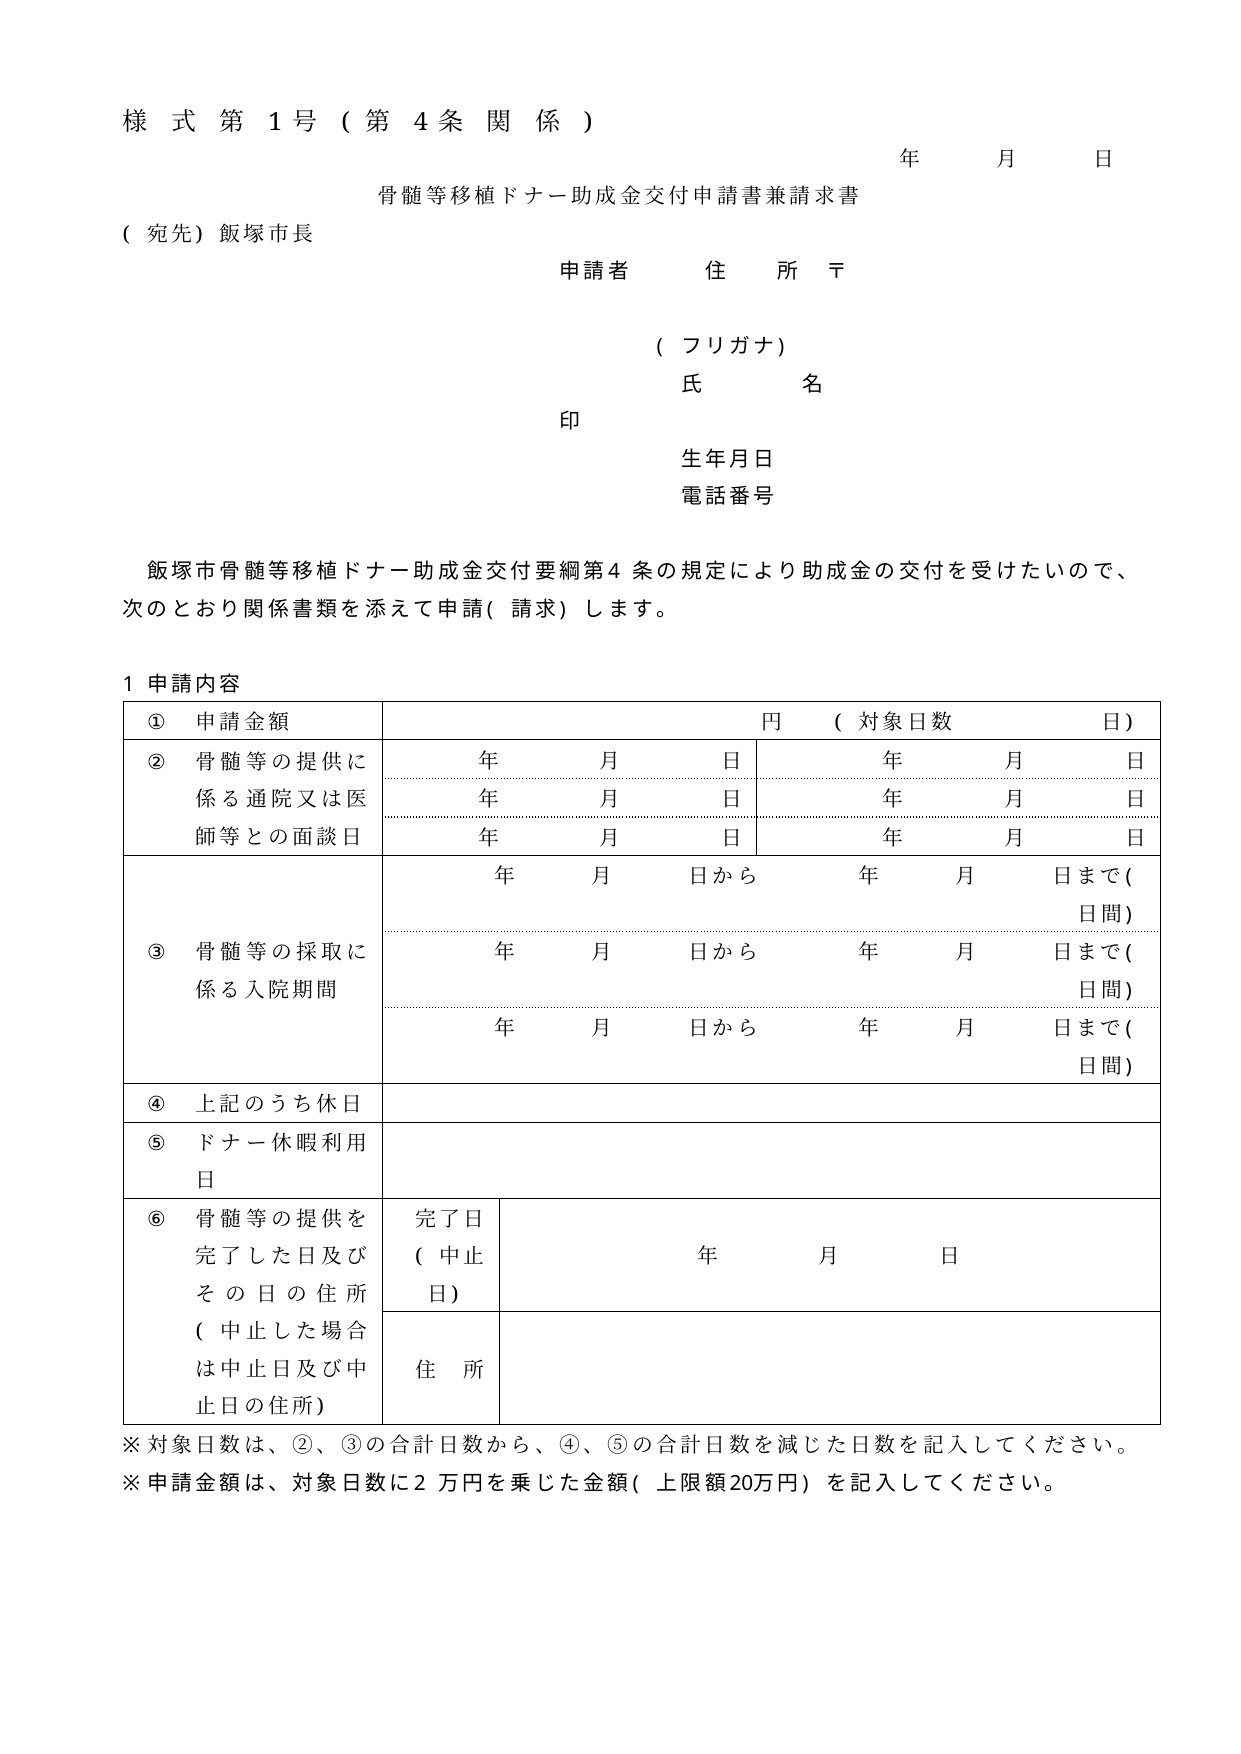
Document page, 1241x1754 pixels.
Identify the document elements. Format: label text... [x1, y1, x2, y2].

table_cell 上記のうち休日 [124, 1084, 382, 1122]
text 飯塚市骨髄等移植ドナー助成金交付要綱第4条の規定により助成金の交付を受けたいので、次のとおり関係書類を添えて申請(請求)します。 [122, 551, 1118, 626]
text ※申請金額は、対象日数に2万円を乗じた金額(上限額20万円)を記入してください。 [122, 1462, 1118, 1500]
table_cell 年 月 日 [383, 816, 756, 855]
text 氏 名 印 [551, 363, 1118, 438]
text (フリガナ) [551, 326, 1118, 363]
table_cell 年 月 日 [757, 740, 1160, 778]
table_cell 年 月 日から 年 月 日まで( 日間) [383, 1007, 1160, 1083]
table_cell 住 所 [383, 1312, 499, 1424]
table_cell ドナー休暇利用日 [124, 1123, 382, 1198]
text 申請者 住 所 〒 [551, 251, 1118, 288]
text 骨髄等移植ドナー助成金交付申請書兼請求書 [122, 176, 1118, 213]
table_cell 年 月 日 [757, 778, 1160, 816]
table_cell 年 月 日 [383, 740, 756, 778]
text 年 月 日 [122, 138, 1118, 176]
text 様式第1号(第4条関係) [122, 101, 1118, 138]
table_cell [383, 1123, 1160, 1198]
table_header 円 (対象日数 日) [383, 702, 1160, 739]
table_cell 骨髄等の提供に係る通院又は医師等との面談日 [124, 740, 382, 855]
text 生年月日 [551, 438, 1118, 476]
text 電話番号 [551, 476, 1118, 513]
text (宛先)飯塚市長 [122, 213, 1118, 251]
table_cell 年 月 日 [383, 778, 756, 816]
table_cell [500, 1312, 1160, 1424]
text ※対象日数は、②、③の合計日数から、④、⑤の合計日数を減じた日数を記入してください。 [122, 1425, 1118, 1462]
table_cell [383, 1084, 1160, 1122]
table_cell 年 月 日から 年 月 日まで( 日間) [383, 856, 1160, 931]
text 1 申請内容 [122, 663, 1118, 701]
table_cell 年 月 日から 年 月 日まで( 日間) [383, 931, 1160, 1007]
table_cell 年 月 日 [757, 816, 1160, 855]
table_cell 骨髄等の提供を完了した日及びその日の住所(中止した場合は中止日及び中止日の住所) [124, 1199, 382, 1424]
table_cell 骨髄等の採取に係る入院期間 [124, 856, 382, 1083]
table_header 申請金額 [124, 702, 382, 739]
table_cell 年 月 日 [500, 1199, 1160, 1311]
table_cell 完了日 (中止日) [383, 1199, 499, 1311]
